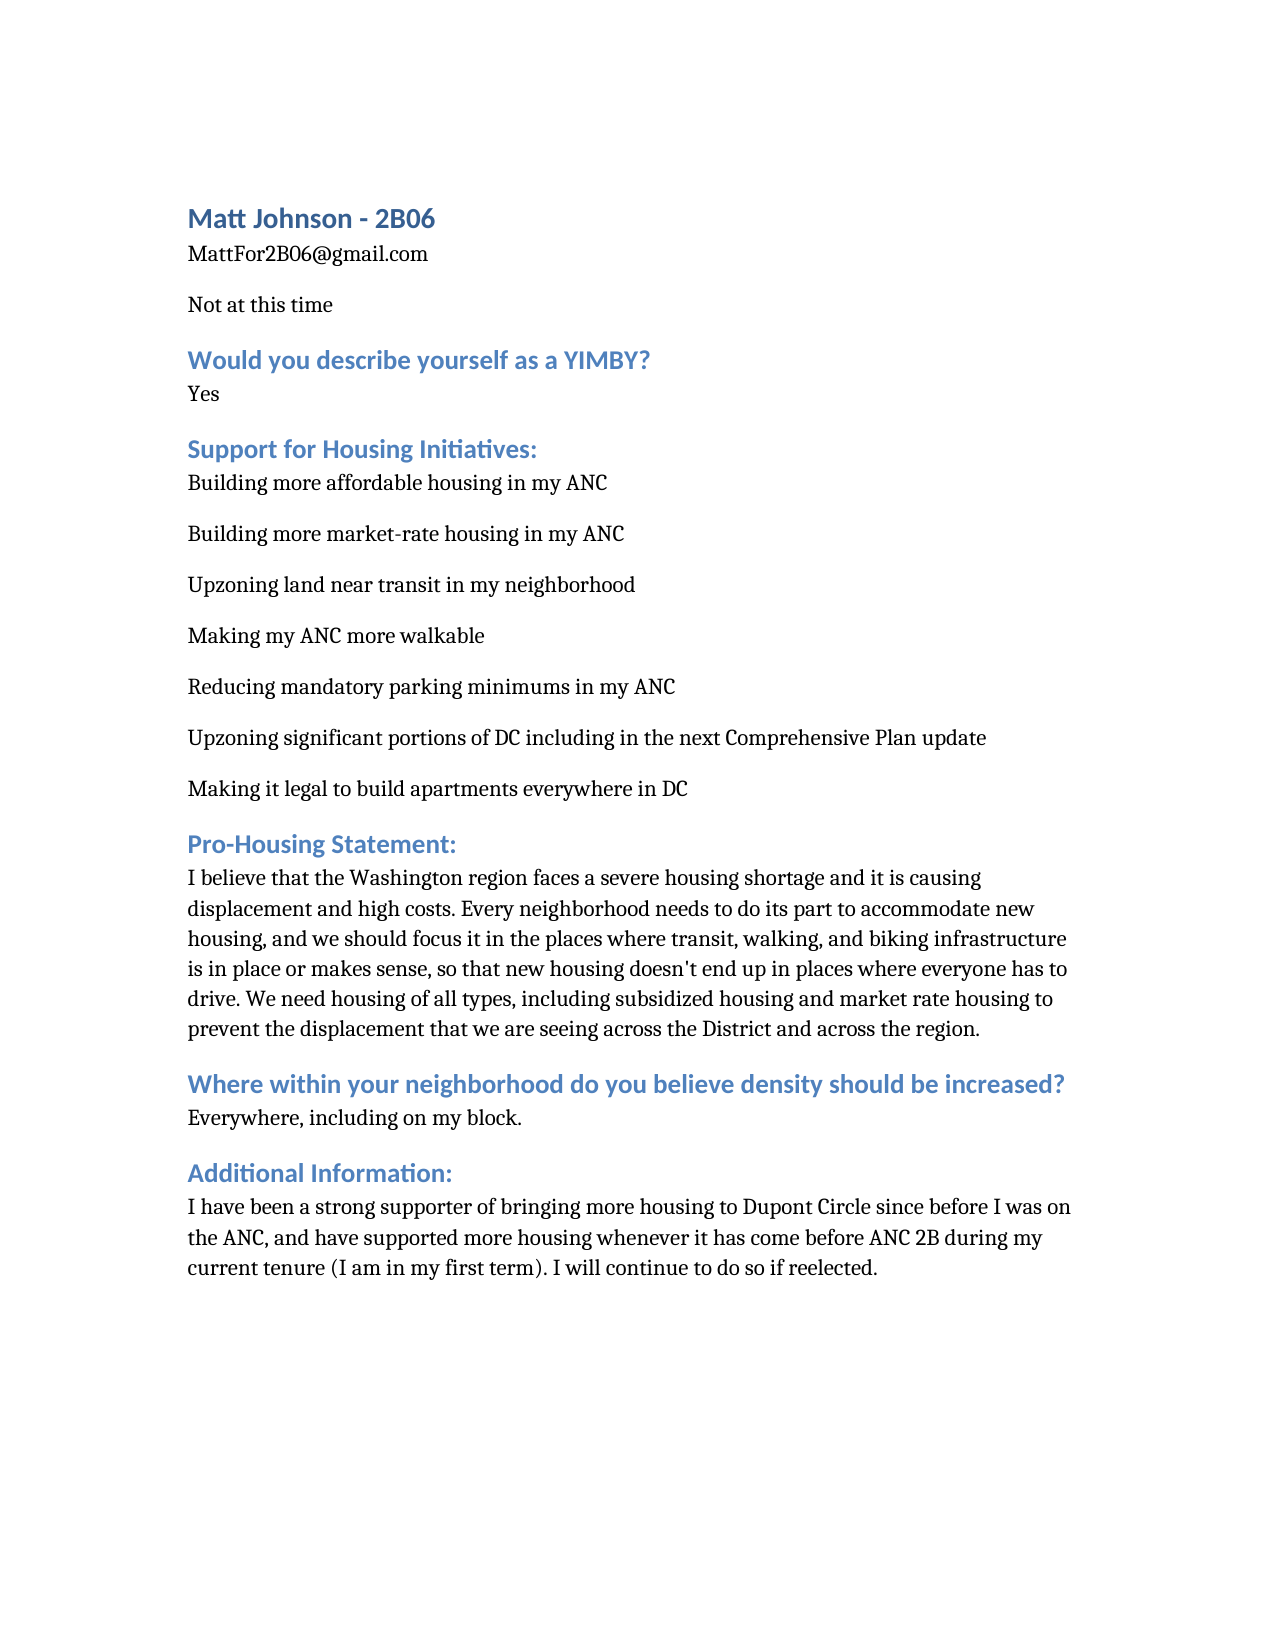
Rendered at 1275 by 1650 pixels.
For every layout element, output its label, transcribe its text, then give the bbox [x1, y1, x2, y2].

subtitle Pro-Housing Statement: [187, 827, 1087, 860]
text Making it legal to build apartments everywhere in DC [187, 776, 1087, 802]
text I believe that the Washington region faces a severe housing shortage and it is causing displacement and high costs. Every neighborhood needs to do its part to accommodate new housing, and we should focus it in the places where transit, walking, and biking infrastructure is in place or makes sense, so that new housing doesn't end up in places where everyone has to drive. We need housing of all types, including subsidized housing and market rate housing to prevent the displacement that we are seeing across the District and across the region. [187, 865, 1087, 1042]
text Not at this time [187, 292, 1087, 318]
text Everywhere, including on my block. [187, 1105, 1087, 1131]
subtitle Additional Information: [187, 1156, 1087, 1189]
text Reducing mandatory parking minimums in my ANC [187, 674, 1087, 700]
text Building more affordable housing in my ANC [187, 470, 1087, 496]
text Building more market-rate housing in my ANC [187, 521, 1087, 547]
text I have been a strong supporter of bringing more housing to Dupont Circle since before I was on the ANC, and have supported more housing whenever it has come before ANC 2B during my current tenure (I am in my first term). I will continue to do so if reelected. [187, 1194, 1087, 1281]
text MattFor2B06@gmail.com [187, 241, 1087, 267]
subtitle Support for Housing Initiatives: [187, 432, 1087, 465]
subtitle Matt Johnson - 2B06 [187, 200, 1087, 236]
text Upzoning land near transit in my neighborhood [187, 572, 1087, 598]
subtitle Where within your neighborhood do you believe density should be increased? [187, 1067, 1087, 1100]
subtitle Would you describe yourself as a YIMBY? [187, 343, 1087, 376]
text Making my ANC more walkable [187, 623, 1087, 649]
text Yes [187, 381, 1087, 407]
text Upzoning significant portions of DC including in the next Comprehensive Plan update [187, 725, 1087, 751]
